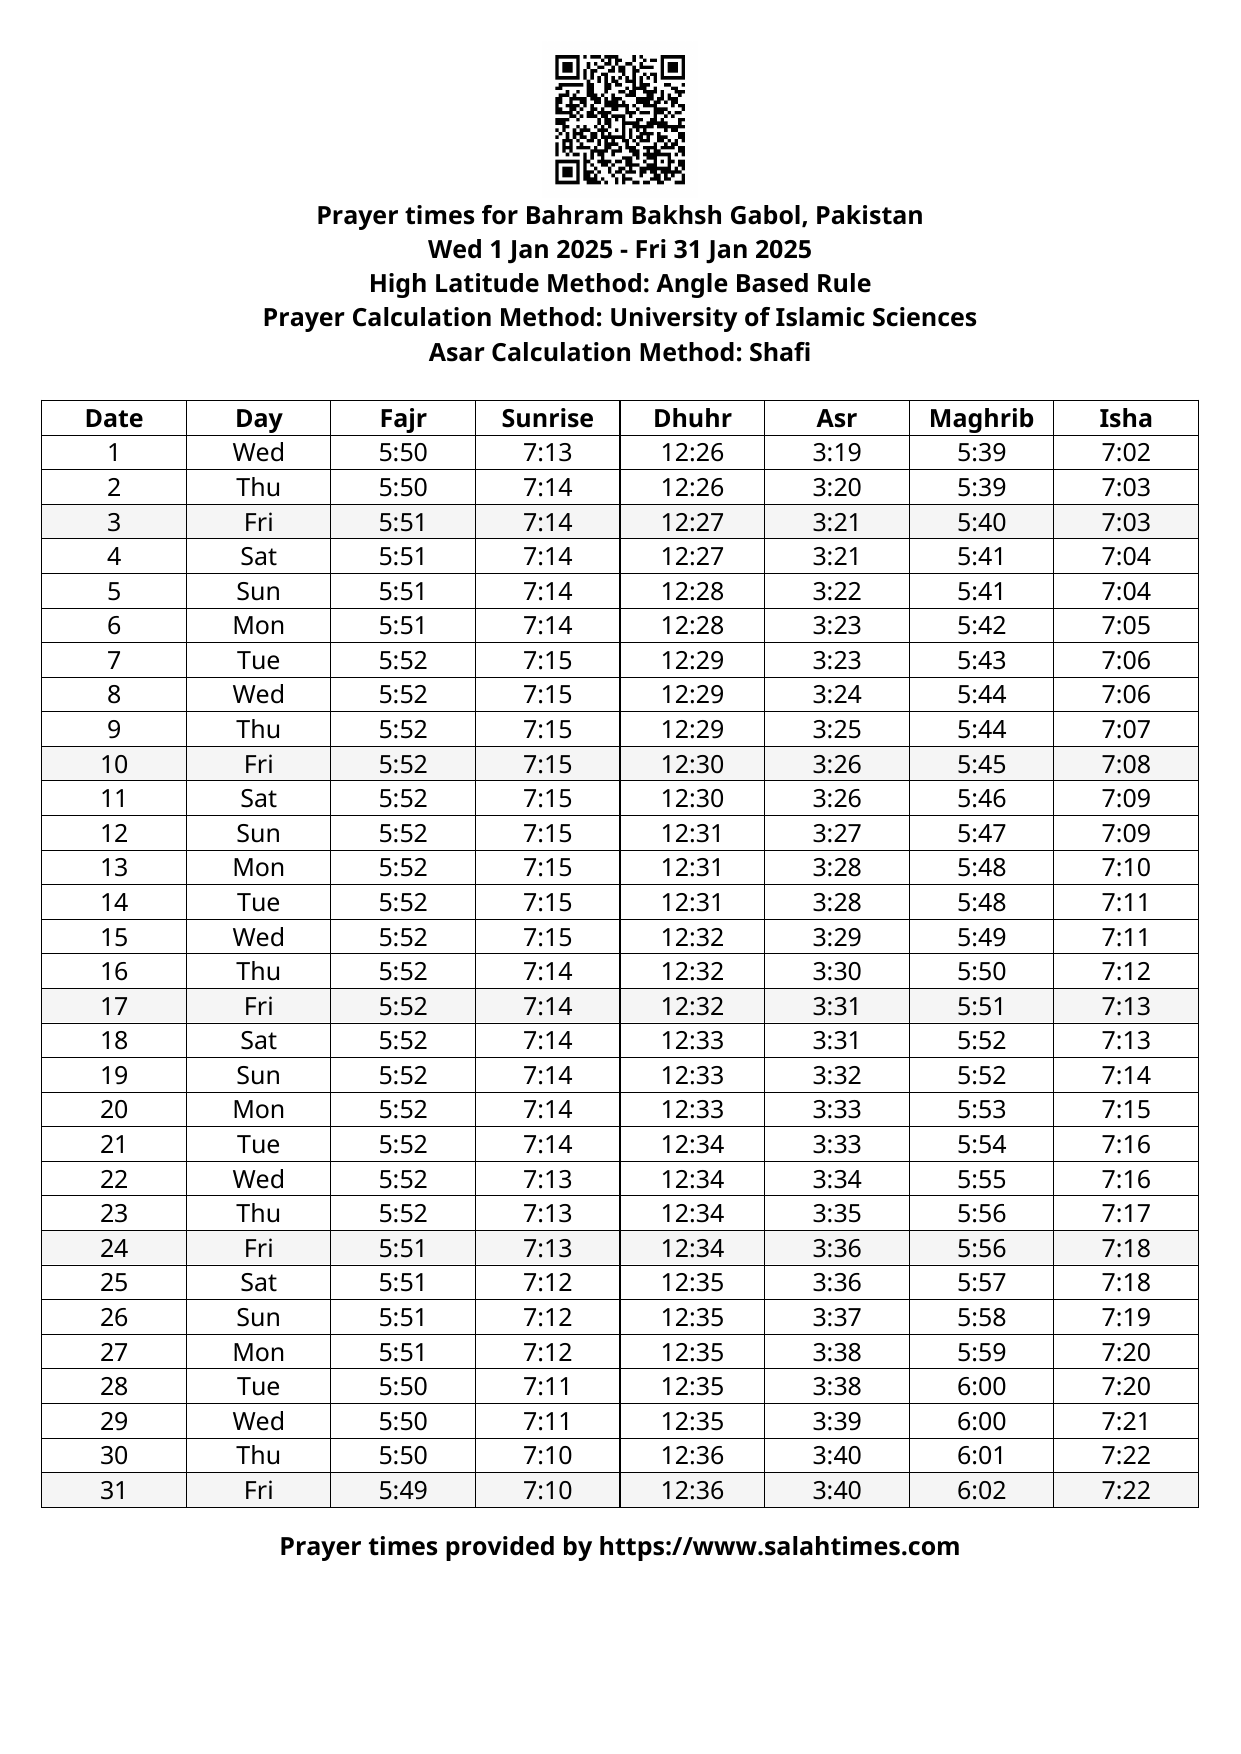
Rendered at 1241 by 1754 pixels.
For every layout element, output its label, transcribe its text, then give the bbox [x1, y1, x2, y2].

table_cell Mon [187, 609, 330, 642]
table_cell 5:52 [331, 816, 475, 849]
table_cell Sat [187, 1266, 330, 1299]
table_cell 7:15 [1054, 1093, 1198, 1126]
table_cell 21 [42, 1127, 186, 1161]
table_cell 7:11 [1054, 920, 1198, 953]
table_cell 20 [42, 1093, 186, 1126]
table_cell 3:32 [765, 1058, 909, 1092]
table_cell 5:52 [331, 1058, 475, 1092]
table_cell Thu [187, 1196, 330, 1230]
table_cell 5:51 [331, 1231, 475, 1264]
table_cell Tue [187, 1127, 330, 1161]
table_cell 5:52 [331, 920, 475, 953]
table_cell 7:16 [1054, 1127, 1198, 1161]
table_cell 5:52 [331, 851, 475, 884]
table_cell 5:51 [331, 1335, 475, 1368]
table_cell 12:31 [621, 816, 764, 849]
table_cell 3:33 [765, 1093, 909, 1126]
table_cell 7:13 [476, 1162, 619, 1195]
table_cell Wed [187, 1162, 330, 1195]
table_cell 9 [42, 712, 186, 746]
table_header Sunrise [476, 401, 619, 434]
table_cell Wed [187, 1404, 330, 1437]
table_cell 7:22 [1054, 1439, 1198, 1472]
table_cell 7:22 [1054, 1473, 1198, 1507]
table_cell 7:02 [1054, 436, 1198, 469]
table_cell 12:36 [621, 1473, 764, 1507]
table_cell 7:17 [1054, 1196, 1198, 1230]
table_cell 7:14 [476, 574, 619, 607]
table_cell 5:57 [910, 1266, 1053, 1299]
table_cell 5:52 [331, 989, 475, 1022]
table_cell 12:32 [621, 954, 764, 988]
table_cell Wed [187, 678, 330, 711]
table_cell 7:14 [476, 1093, 619, 1126]
table_cell 5:49 [331, 1473, 475, 1507]
table_cell 7:10 [1054, 851, 1198, 884]
table_cell 7:11 [476, 1404, 619, 1437]
table_cell 27 [42, 1335, 186, 1368]
table_cell 5:52 [331, 1162, 475, 1195]
table_cell 12:32 [621, 920, 764, 953]
table_cell 3:37 [765, 1300, 909, 1334]
table_cell 3:40 [765, 1439, 909, 1472]
table_cell Mon [187, 851, 330, 884]
text Asar Calculation Method: Shafi [42, 334, 1198, 368]
table_cell 7:14 [476, 470, 619, 504]
table_cell 5:49 [910, 920, 1053, 953]
table_cell 5:52 [331, 1196, 475, 1230]
table_header Day [187, 401, 330, 434]
table_cell 7:14 [476, 505, 619, 538]
table_cell 5:52 [331, 885, 475, 919]
table_cell 3:40 [765, 1473, 909, 1507]
table_cell 12:31 [621, 885, 764, 919]
table_header Isha [1054, 401, 1198, 434]
table_cell 10 [42, 747, 186, 780]
table_cell 3:33 [765, 1127, 909, 1161]
table_cell 7:16 [1054, 1162, 1198, 1195]
table_cell Mon [187, 1335, 330, 1368]
table_cell 5:52 [331, 781, 475, 815]
table_cell 7:14 [476, 1024, 619, 1057]
table_cell 12:31 [621, 851, 764, 884]
table_cell 7:13 [476, 1196, 619, 1230]
table_cell 5:51 [331, 539, 475, 573]
table_cell 7:13 [1054, 1024, 1198, 1057]
table_cell 6:00 [910, 1369, 1053, 1403]
text Prayer times provided by https://www.salahtimes.com [42, 1528, 1198, 1563]
table_cell 7:15 [476, 781, 619, 815]
table_cell 7:15 [476, 643, 619, 677]
table_cell 7:05 [1054, 609, 1198, 642]
table_cell 3:27 [765, 816, 909, 849]
table_cell 5:58 [910, 1300, 1053, 1334]
table_cell 5:50 [910, 954, 1053, 988]
table_cell 6:00 [910, 1404, 1053, 1437]
table_cell Fri [187, 747, 330, 780]
table_cell 3:28 [765, 851, 909, 884]
table_cell 5:52 [331, 1024, 475, 1057]
table_cell 5:52 [331, 678, 475, 711]
table_cell 5:42 [910, 609, 1053, 642]
table_cell 7:14 [476, 609, 619, 642]
table_cell 7:09 [1054, 781, 1198, 815]
table_cell 12:26 [621, 470, 764, 504]
table_cell 5:59 [910, 1335, 1053, 1368]
table_cell 7:15 [476, 851, 619, 884]
table_cell 5:40 [910, 505, 1053, 538]
table_cell 3:23 [765, 643, 909, 677]
table_cell 12:33 [621, 1024, 764, 1057]
table_cell 3:38 [765, 1335, 909, 1368]
table_cell 25 [42, 1266, 186, 1299]
table_cell 12:27 [621, 539, 764, 573]
table_cell 5:39 [910, 436, 1053, 469]
table_cell Sat [187, 781, 330, 815]
table_cell 5:51 [331, 1266, 475, 1299]
table_cell 12:35 [621, 1300, 764, 1334]
table_cell 7:15 [476, 678, 619, 711]
table_cell Sun [187, 1300, 330, 1334]
table_cell 29 [42, 1404, 186, 1437]
table_cell 5:47 [910, 816, 1053, 849]
table_cell 2 [42, 470, 186, 504]
table_header Maghrib [910, 401, 1053, 434]
table_cell 7:15 [476, 885, 619, 919]
table_cell 5:41 [910, 574, 1053, 607]
table_cell 12:33 [621, 1093, 764, 1126]
table_cell 12:29 [621, 643, 764, 677]
table_cell 13 [42, 851, 186, 884]
table_cell 7:04 [1054, 574, 1198, 607]
table_cell 5:56 [910, 1231, 1053, 1264]
table_cell 3:31 [765, 989, 909, 1022]
table_cell 3:39 [765, 1404, 909, 1437]
table_cell 7:20 [1054, 1335, 1198, 1368]
table_cell 12:33 [621, 1058, 764, 1092]
table_cell 7:18 [1054, 1266, 1198, 1299]
table_cell 7:10 [476, 1473, 619, 1507]
table_cell 6:02 [910, 1473, 1053, 1507]
text Prayer Calculation Method: University of Islamic Sciences [42, 300, 1198, 334]
table_cell 7:14 [476, 989, 619, 1022]
table_cell 7:19 [1054, 1300, 1198, 1334]
table_cell 7:12 [476, 1335, 619, 1368]
table_cell 26 [42, 1300, 186, 1334]
table_cell 23 [42, 1196, 186, 1230]
table_cell 12:35 [621, 1369, 764, 1403]
table_cell 5 [42, 574, 186, 607]
table_cell 12:34 [621, 1127, 764, 1161]
table_cell 5:51 [910, 989, 1053, 1022]
table_cell 3:28 [765, 885, 909, 919]
table_cell 7:14 [476, 954, 619, 988]
table_cell 5:51 [331, 574, 475, 607]
table_cell 7:07 [1054, 712, 1198, 746]
table_cell 7:03 [1054, 470, 1198, 504]
table_header Date [42, 401, 186, 434]
table_cell 7:14 [476, 1058, 619, 1092]
table_cell 3:26 [765, 781, 909, 815]
table_cell 12:30 [621, 781, 764, 815]
table_cell 7:12 [476, 1300, 619, 1334]
table_cell 7:10 [476, 1439, 619, 1472]
table_cell Fri [187, 505, 330, 538]
table_cell 3:19 [765, 436, 909, 469]
table_cell 22 [42, 1162, 186, 1195]
table_cell 3:36 [765, 1266, 909, 1299]
table_cell 7:15 [476, 816, 619, 849]
table_cell 7:18 [1054, 1231, 1198, 1264]
table_cell 8 [42, 678, 186, 711]
table_cell 3:25 [765, 712, 909, 746]
table_cell 5:41 [910, 539, 1053, 573]
table_cell 12:27 [621, 505, 764, 538]
table_cell 3:31 [765, 1024, 909, 1057]
table_cell 7:14 [1054, 1058, 1198, 1092]
table_cell 16 [42, 954, 186, 988]
table_cell 12:36 [621, 1439, 764, 1472]
table_cell 12:29 [621, 678, 764, 711]
table_cell Thu [187, 1439, 330, 1472]
table_cell Tue [187, 885, 330, 919]
table_cell 12:32 [621, 989, 764, 1022]
table_cell 19 [42, 1058, 186, 1092]
table_cell 12:34 [621, 1196, 764, 1230]
table_cell Sat [187, 539, 330, 573]
table_cell 5:50 [331, 470, 475, 504]
table_cell 7:14 [476, 1127, 619, 1161]
table_cell 7:15 [476, 747, 619, 780]
table_cell 12:35 [621, 1404, 764, 1437]
table_cell Sun [187, 574, 330, 607]
table_cell 3:38 [765, 1369, 909, 1403]
table_cell Sun [187, 1058, 330, 1092]
table_cell 5:48 [910, 885, 1053, 919]
table_cell 7:14 [476, 539, 619, 573]
table_cell 5:52 [331, 643, 475, 677]
table_cell 5:46 [910, 781, 1053, 815]
table_cell 5:45 [910, 747, 1053, 780]
table_cell 3:34 [765, 1162, 909, 1195]
table_cell 24 [42, 1231, 186, 1264]
table_cell 7:13 [476, 436, 619, 469]
table_cell 12:30 [621, 747, 764, 780]
table_cell 7:11 [476, 1369, 619, 1403]
table_cell 12:35 [621, 1266, 764, 1299]
table_cell 5:44 [910, 712, 1053, 746]
table_cell 5:53 [910, 1093, 1053, 1126]
table_cell 7:06 [1054, 643, 1198, 677]
table_cell 17 [42, 989, 186, 1022]
table_cell Fri [187, 1231, 330, 1264]
table_cell 3:23 [765, 609, 909, 642]
table_cell 1 [42, 436, 186, 469]
table_cell 6 [42, 609, 186, 642]
table_cell 14 [42, 885, 186, 919]
table_cell 5:52 [910, 1024, 1053, 1057]
table_cell 7 [42, 643, 186, 677]
table_cell 5:43 [910, 643, 1053, 677]
table_cell 5:39 [910, 470, 1053, 504]
table_cell 3:26 [765, 747, 909, 780]
table_cell 5:51 [331, 505, 475, 538]
table_cell 15 [42, 920, 186, 953]
table_cell 3:24 [765, 678, 909, 711]
table_cell 12:29 [621, 712, 764, 746]
table_cell 3:30 [765, 954, 909, 988]
table_cell 7:20 [1054, 1369, 1198, 1403]
table_cell Tue [187, 1369, 330, 1403]
table_cell Mon [187, 1093, 330, 1126]
table_cell 11 [42, 781, 186, 815]
table_cell 3:20 [765, 470, 909, 504]
table_cell 5:48 [910, 851, 1053, 884]
table_cell 4 [42, 539, 186, 573]
table_cell 5:50 [331, 1404, 475, 1437]
table_cell 7:03 [1054, 505, 1198, 538]
text High Latitude Method: Angle Based Rule [42, 266, 1198, 300]
table_cell 28 [42, 1369, 186, 1403]
table_cell 7:13 [476, 1231, 619, 1264]
table_cell 5:52 [331, 954, 475, 988]
table_cell 3:22 [765, 574, 909, 607]
table_cell 7:13 [1054, 989, 1198, 1022]
table_cell 3:35 [765, 1196, 909, 1230]
table_cell Wed [187, 436, 330, 469]
table_cell 12:28 [621, 609, 764, 642]
table_cell 5:50 [331, 1439, 475, 1472]
table_header Asr [765, 401, 909, 434]
table_cell 5:44 [910, 678, 1053, 711]
table_cell 7:15 [476, 712, 619, 746]
table_cell Thu [187, 954, 330, 988]
table_cell 30 [42, 1439, 186, 1472]
table_cell 7:12 [476, 1266, 619, 1299]
table_cell 18 [42, 1024, 186, 1057]
table_cell 12:35 [621, 1335, 764, 1368]
table_cell Fri [187, 989, 330, 1022]
table_cell 7:12 [1054, 954, 1198, 988]
table_cell 3:36 [765, 1231, 909, 1264]
table_cell Thu [187, 712, 330, 746]
table_cell 5:55 [910, 1162, 1053, 1195]
table_cell 5:50 [331, 436, 475, 469]
table_cell 5:54 [910, 1127, 1053, 1161]
table_cell 7:09 [1054, 816, 1198, 849]
table_header Dhuhr [621, 401, 764, 434]
table_cell 12:28 [621, 574, 764, 607]
table_cell 5:51 [331, 1300, 475, 1334]
table_cell 7:08 [1054, 747, 1198, 780]
table_cell 5:51 [331, 609, 475, 642]
text Prayer times for Bahram Bakhsh Gabol, Pakistan [42, 198, 1198, 232]
table_cell 5:52 [331, 747, 475, 780]
table_cell 5:52 [331, 1127, 475, 1161]
table_cell Tue [187, 643, 330, 677]
table_cell Thu [187, 470, 330, 504]
table_cell 7:21 [1054, 1404, 1198, 1437]
table_cell 7:06 [1054, 678, 1198, 711]
table_cell Sat [187, 1024, 330, 1057]
table_cell 31 [42, 1473, 186, 1507]
table_header Fajr [331, 401, 475, 434]
table_cell 7:11 [1054, 885, 1198, 919]
text Wed 1 Jan 2025 - Fri 31 Jan 2025 [42, 232, 1198, 266]
table_cell Fri [187, 1473, 330, 1507]
table_cell 3:21 [765, 539, 909, 573]
table_cell Sun [187, 816, 330, 849]
table_cell 5:52 [331, 712, 475, 746]
picture [542, 41, 699, 198]
table_cell 12:34 [621, 1162, 764, 1195]
table_cell 3:21 [765, 505, 909, 538]
table_cell 12 [42, 816, 186, 849]
table_cell Wed [187, 920, 330, 953]
table_cell 5:50 [331, 1369, 475, 1403]
table_cell 7:04 [1054, 539, 1198, 573]
table_cell 5:56 [910, 1196, 1053, 1230]
table_cell 3:29 [765, 920, 909, 953]
table_cell 7:15 [476, 920, 619, 953]
table_cell 12:34 [621, 1231, 764, 1264]
table_cell 12:26 [621, 436, 764, 469]
table_cell 5:52 [910, 1058, 1053, 1092]
table_cell 5:52 [331, 1093, 475, 1126]
table_cell 6:01 [910, 1439, 1053, 1472]
table_cell 3 [42, 505, 186, 538]
